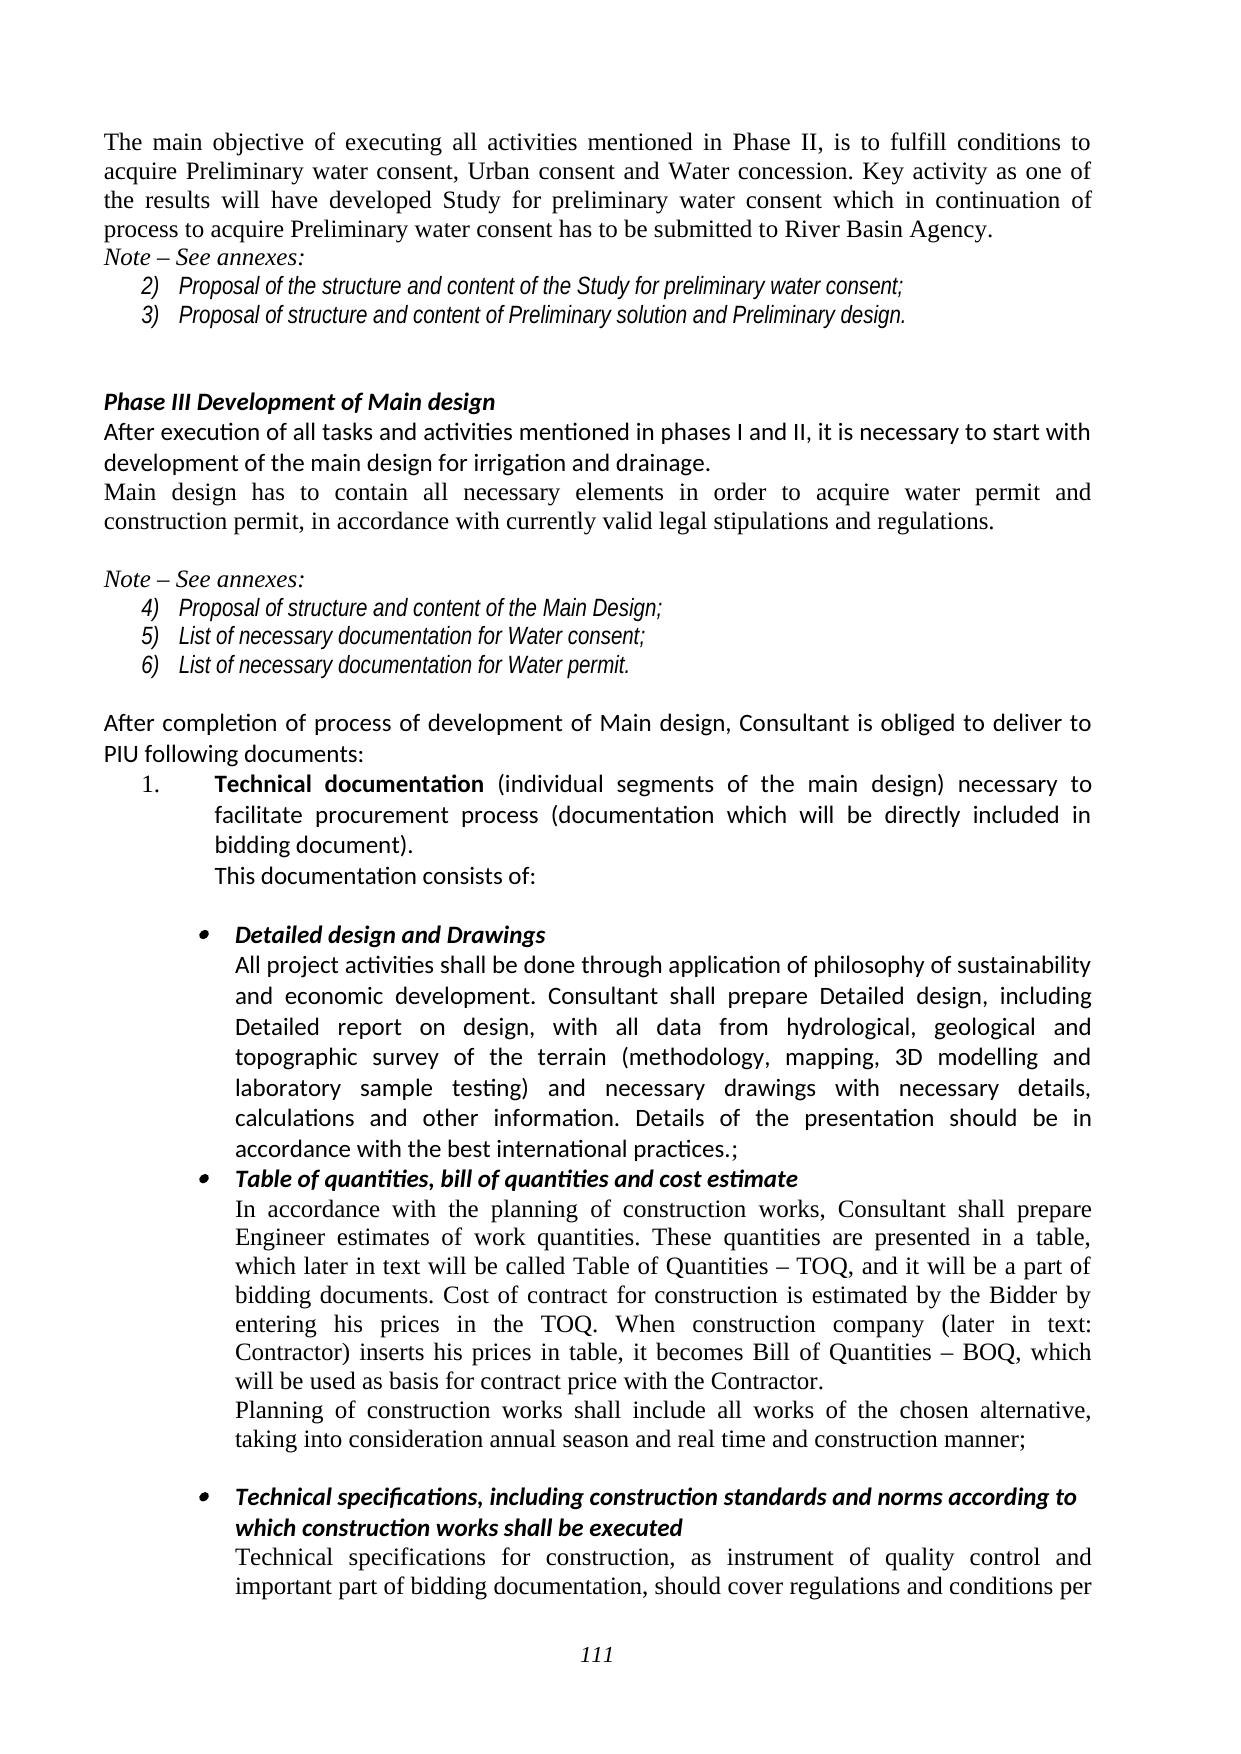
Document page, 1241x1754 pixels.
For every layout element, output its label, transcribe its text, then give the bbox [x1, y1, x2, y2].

list Detailed design and Drawings [197, 919, 1093, 949]
text Note – See annexes: [103, 242, 1093, 271]
text The main objective of executing all activities mentioned in Phase II, is to fulfill conditions to acquire Preliminary water consent, Urban consent and Water concession. Key activity as one of the results will have developed Study for preliminary water consent which in continuation of process to acquire Preliminary water consent has to be submitted to River Basin Agency. [103, 127, 1093, 242]
text This documentation consists of: [214, 860, 1093, 890]
list Technical documentation (individual segments of the main design) necessary to facilitate procurement process (documentation which will be directly included in bidding document). [141, 768, 1093, 860]
text Planning of construction works shall include all works of the chosen alternative, taking into consideration annual season and real time and construction manner; [235, 1395, 1093, 1452]
text Phase III Development of Main design [103, 386, 1093, 416]
text In accordance with the planning of construction works, Consultant shall prepare Engineer estimates of work quantities. These quantities are presented in a table, which later in text will be called Table of Quantities – TOQ, and it will be a part of bidding documents. Cost of contract for construction is estimated by the Bidder by entering his prices in the TOQ. When construction company (later in text: Contractor) inserts his prices in table, it becomes Bill of Quantities – BOQ, which will be used as basis for contract price with the Contractor. [235, 1194, 1093, 1395]
text After execution of all tasks and activities mentioned in phases I and II, it is necessary to start with development of the main design for irrigation and drainage. [103, 416, 1093, 477]
text Main design has to contain all necessary elements in order to acquire water permit and construction permit, in accordance with currently valid legal stipulations and regulations. [103, 477, 1093, 535]
text After completion of process of development of Main design, Consultant is obliged to deliver to PIU following documents: [103, 707, 1093, 768]
list List of necessary documentation for Water consent; [141, 621, 1093, 650]
list Table of quantities, bill of quantities and cost estimate [197, 1163, 1093, 1194]
text All project activities shall be done through application of philosophy of sustainability and economic development. Consultant shall prepare Detailed design, including Detailed report on design, with all data from hydrological, geological and topographic survey of the terrain (methodology, mapping, 3D modelling and laboratory sample testing) and necessary drawings with necessary details, calculations and other information. Details of the presentation should be in accordance with the best international practices.; [235, 949, 1093, 1163]
text Note – See annexes: [103, 564, 1093, 592]
list Proposal of structure and content of Preliminary solution and Preliminary design. [141, 300, 1093, 328]
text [235, 1542, 1093, 1600]
list Proposal of structure and content of the Main Design; [141, 592, 1093, 621]
list Proposal of the structure and content of the Study for preliminary water consent; [141, 271, 1093, 300]
list List of necessary documentation for Water permit. [141, 650, 1093, 678]
list Technical specifications, including construction standards and norms according to which construction works shall be executed [197, 1481, 1093, 1542]
